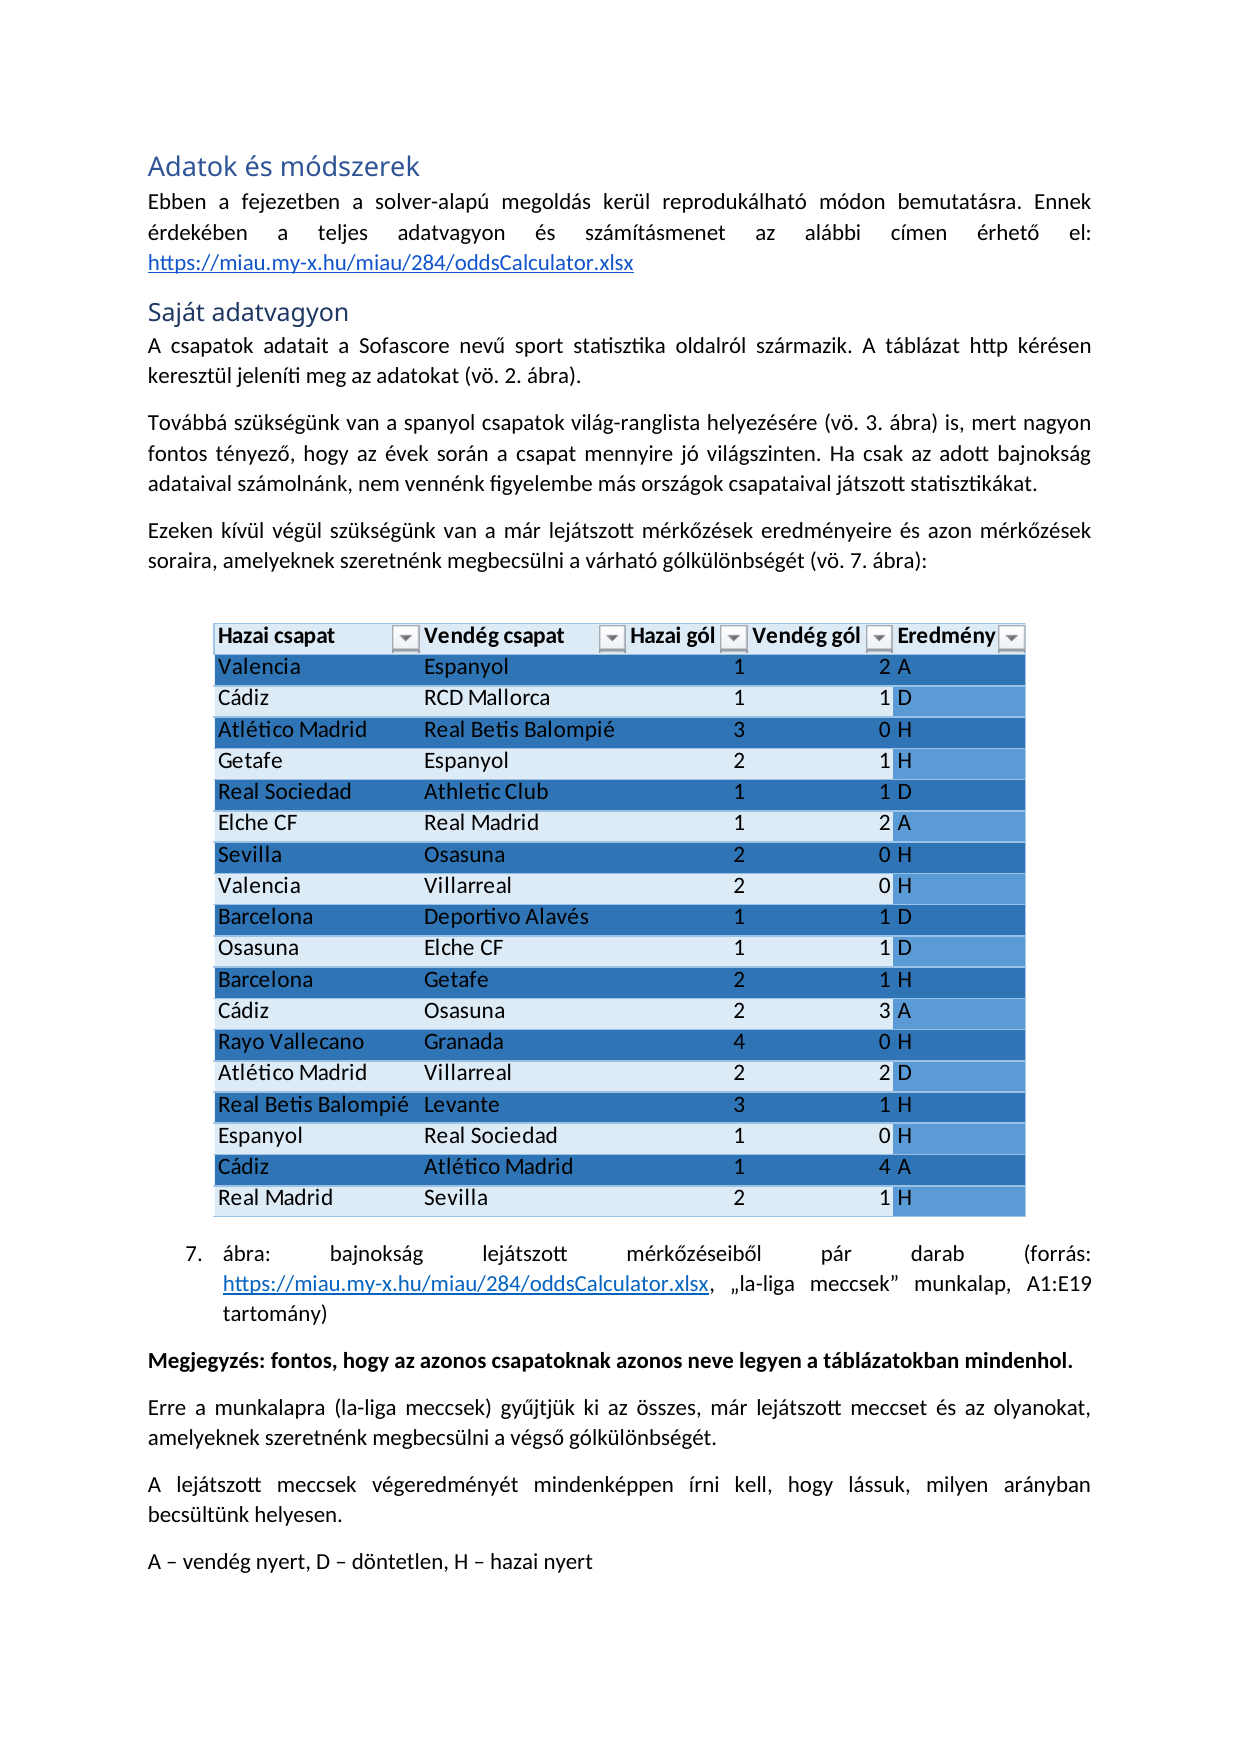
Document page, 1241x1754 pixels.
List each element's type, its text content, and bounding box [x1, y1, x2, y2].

text Erre a munkalapra (la-liga meccsek) gyűjtjük ki az összes, már lejátszott meccset és az olyanokat, amelyeknek szeretnénk megbecsülni a végső gólkülönbségét. [148, 1393, 1093, 1451]
list ábra: bajnokság lejátszott mérkőzéseiből pár darab (forrás: https://miau.my-x.hu/miau/284/oddsCalculator.xlsx, „la-liga meccsek” munkalap, A1:E19 tartomány) [185, 640, 1093, 1327]
text Továbbá szükségünk van a spanyol csapatok világ-ranglista helyezésére (vö. 3. ábra) is, mert nagyon fontos tényező, hogy az évek során a csapat mennyire jó világszinten. Ha csak az adott bajnokság adataival számolnánk, nem vennénk figyelembe más országok csapataival játszott statisztikákat. [148, 408, 1093, 497]
text Ezeken kívül végül szükségünk van a már lejátszott mérkőzések eredményeire és azon mérkőzések soraira, amelyeknek szeretnénk megbecsülni a várható gólkülönbségét (vö. 7. ábra): [148, 516, 1093, 574]
text A lejátszott meccsek végeredményét mindenképpen írni kell, hogy lássuk, milyen arányban becsültünk helyesen. [148, 1470, 1093, 1528]
text A – vendég nyert, D – döntetlen, H – hazai nyert [148, 1547, 1093, 1575]
text A csapatok adatait a Sofascore nevű sport statisztika oldalról származik. A táblázat http kérésen keresztül jeleníti meg az adatokat (vö. 2. ábra). [148, 331, 1093, 390]
text Megjegyzés: fontos, hogy az azonos csapatoknak azonos neve legyen a táblázatokban mindenhol. [148, 1346, 1093, 1374]
text Ebben a fejezetben a solver-alapú megoldás kerül reprodukálható módon bemutatásra. Ennek érdekében a teljes adatvagyon és számításmenet az alábbi címen érhető el: https://miau.my-x.hu/miau/284/oddsCalculator.xlsx [148, 187, 1093, 276]
subtitle Saját adatvagyon [148, 295, 1093, 329]
subtitle Adatok és módszerek [148, 148, 1093, 184]
